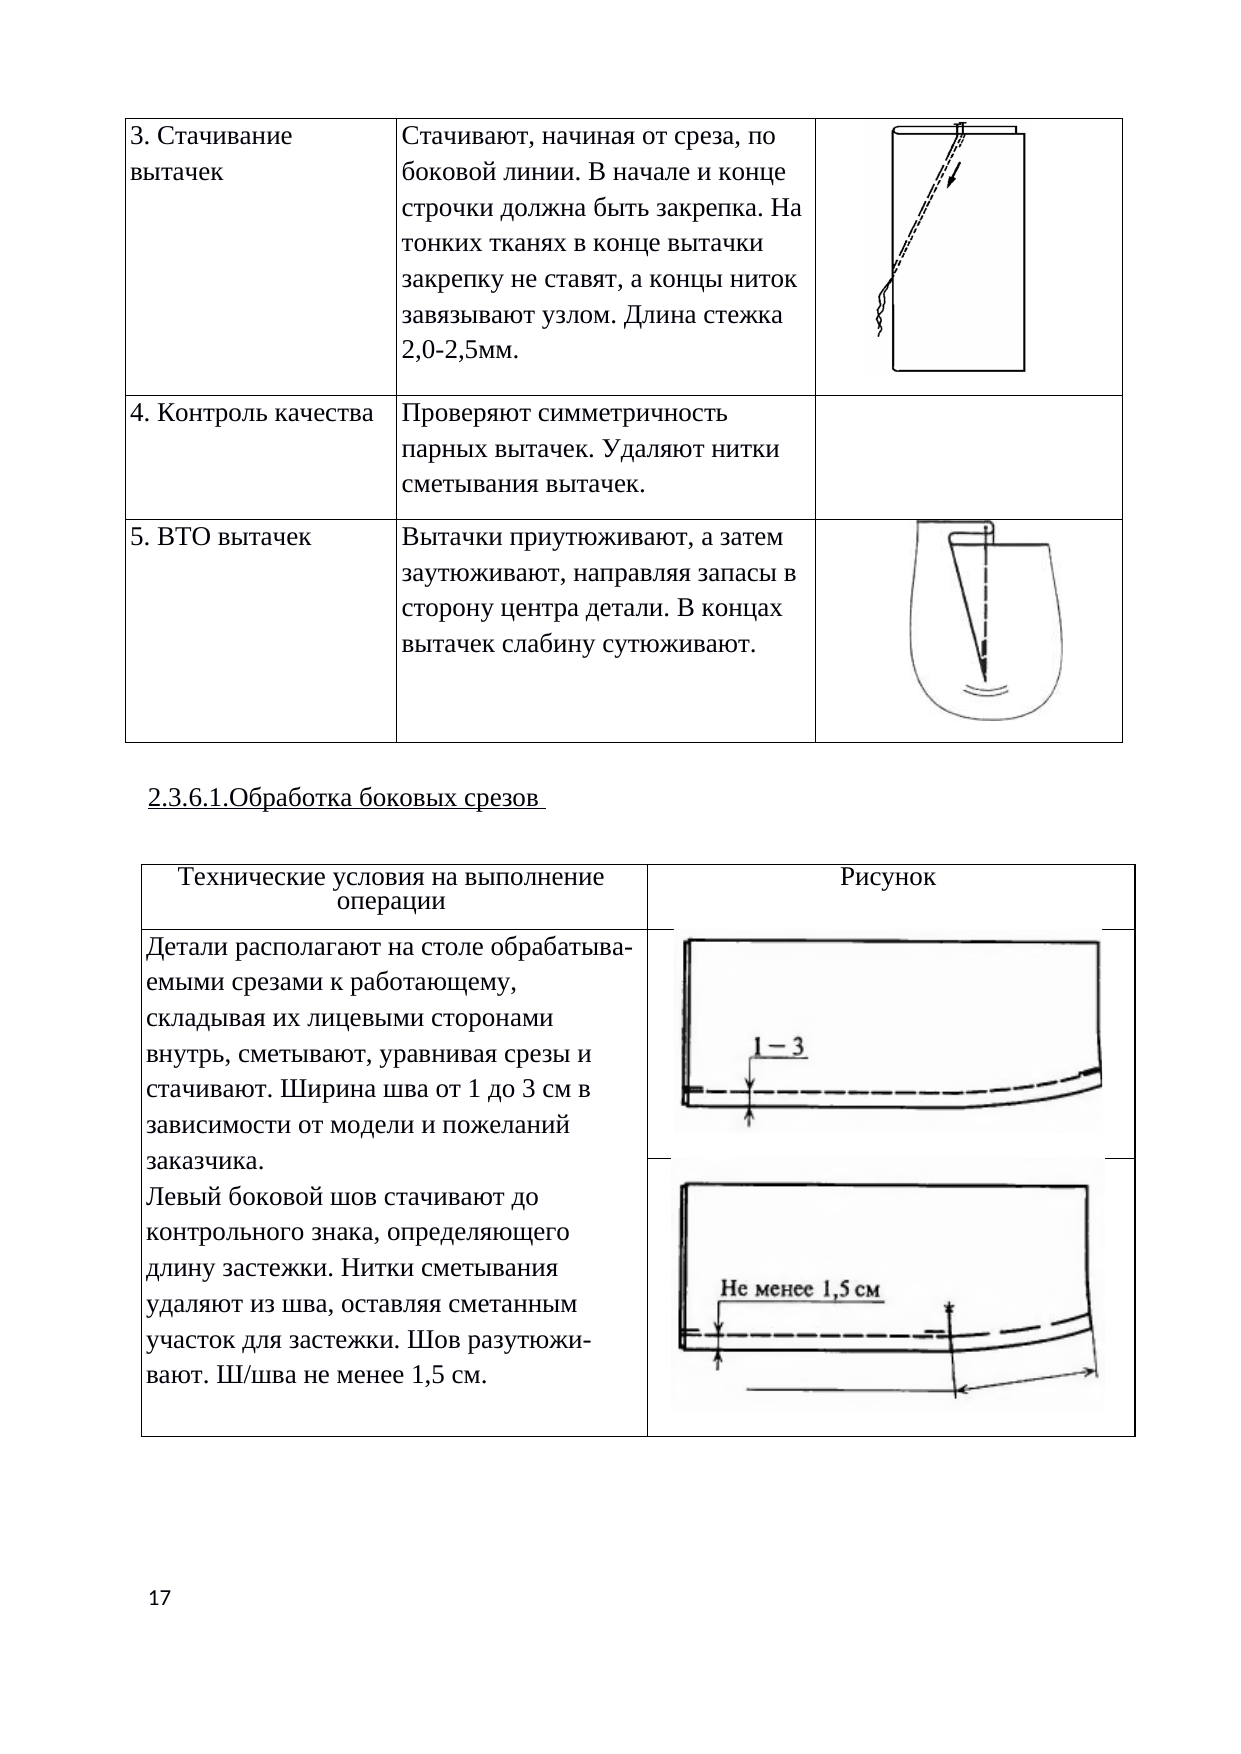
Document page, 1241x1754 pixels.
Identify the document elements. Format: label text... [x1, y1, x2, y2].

table_cell [648, 930, 1134, 1158]
table_cell 5. ВТО вытачек [126, 520, 396, 742]
table_cell [816, 396, 1122, 519]
text 2.3.6.1.Обработка боковых срезов [148, 781, 1152, 812]
table_cell Детали располагают на столе обрабатыва-емыми срезами к работающему, складывая их лицевыми сторонами внутрь, сметывают, уравнивая срезы и стачивают. Ширина шва от 1 до 3 см в зависимости от модели и пожеланий заказчика. Левый боковой шов стачивают до контрольного знака, определяющего длину застежки. Нитки сметывания удаляют из шва, оставляя сметанным участок для застежки. Шов разутюжи-вают. Ш/шва не менее 1,5 см. [142, 930, 647, 1436]
table_header Рисунок [648, 865, 1134, 929]
picture [909, 520, 1063, 721]
table_cell [816, 520, 1122, 742]
table_cell Стачивают, начиная от среза, по боковой линии. В начале и конце строчки должна быть закрепка. На тонких тканях в конце вытачки закрепку не ставят, а концы ниток завязывают узлом. Длина стежка 2,0-2,5мм. [397, 119, 815, 395]
table_header Технические условия на выполнение операции [142, 865, 647, 929]
picture [865, 120, 1031, 374]
picture [671, 1158, 1105, 1412]
table_cell 3. Стачивание вытачек [126, 119, 396, 395]
table_cell Проверяют симметричность парных вытачек. Удаляют нитки сметывания вытачек. [397, 396, 815, 519]
table_cell [816, 119, 1122, 395]
table_cell Вытачки приутюживают, а затем заутюживают, направляя запасы в сторону центра детали. В концах вытачек слабину сутюживают. [397, 520, 815, 742]
table_cell 4. Контроль качества [126, 396, 396, 519]
picture [673, 929, 1103, 1133]
table_cell [648, 1159, 1134, 1436]
